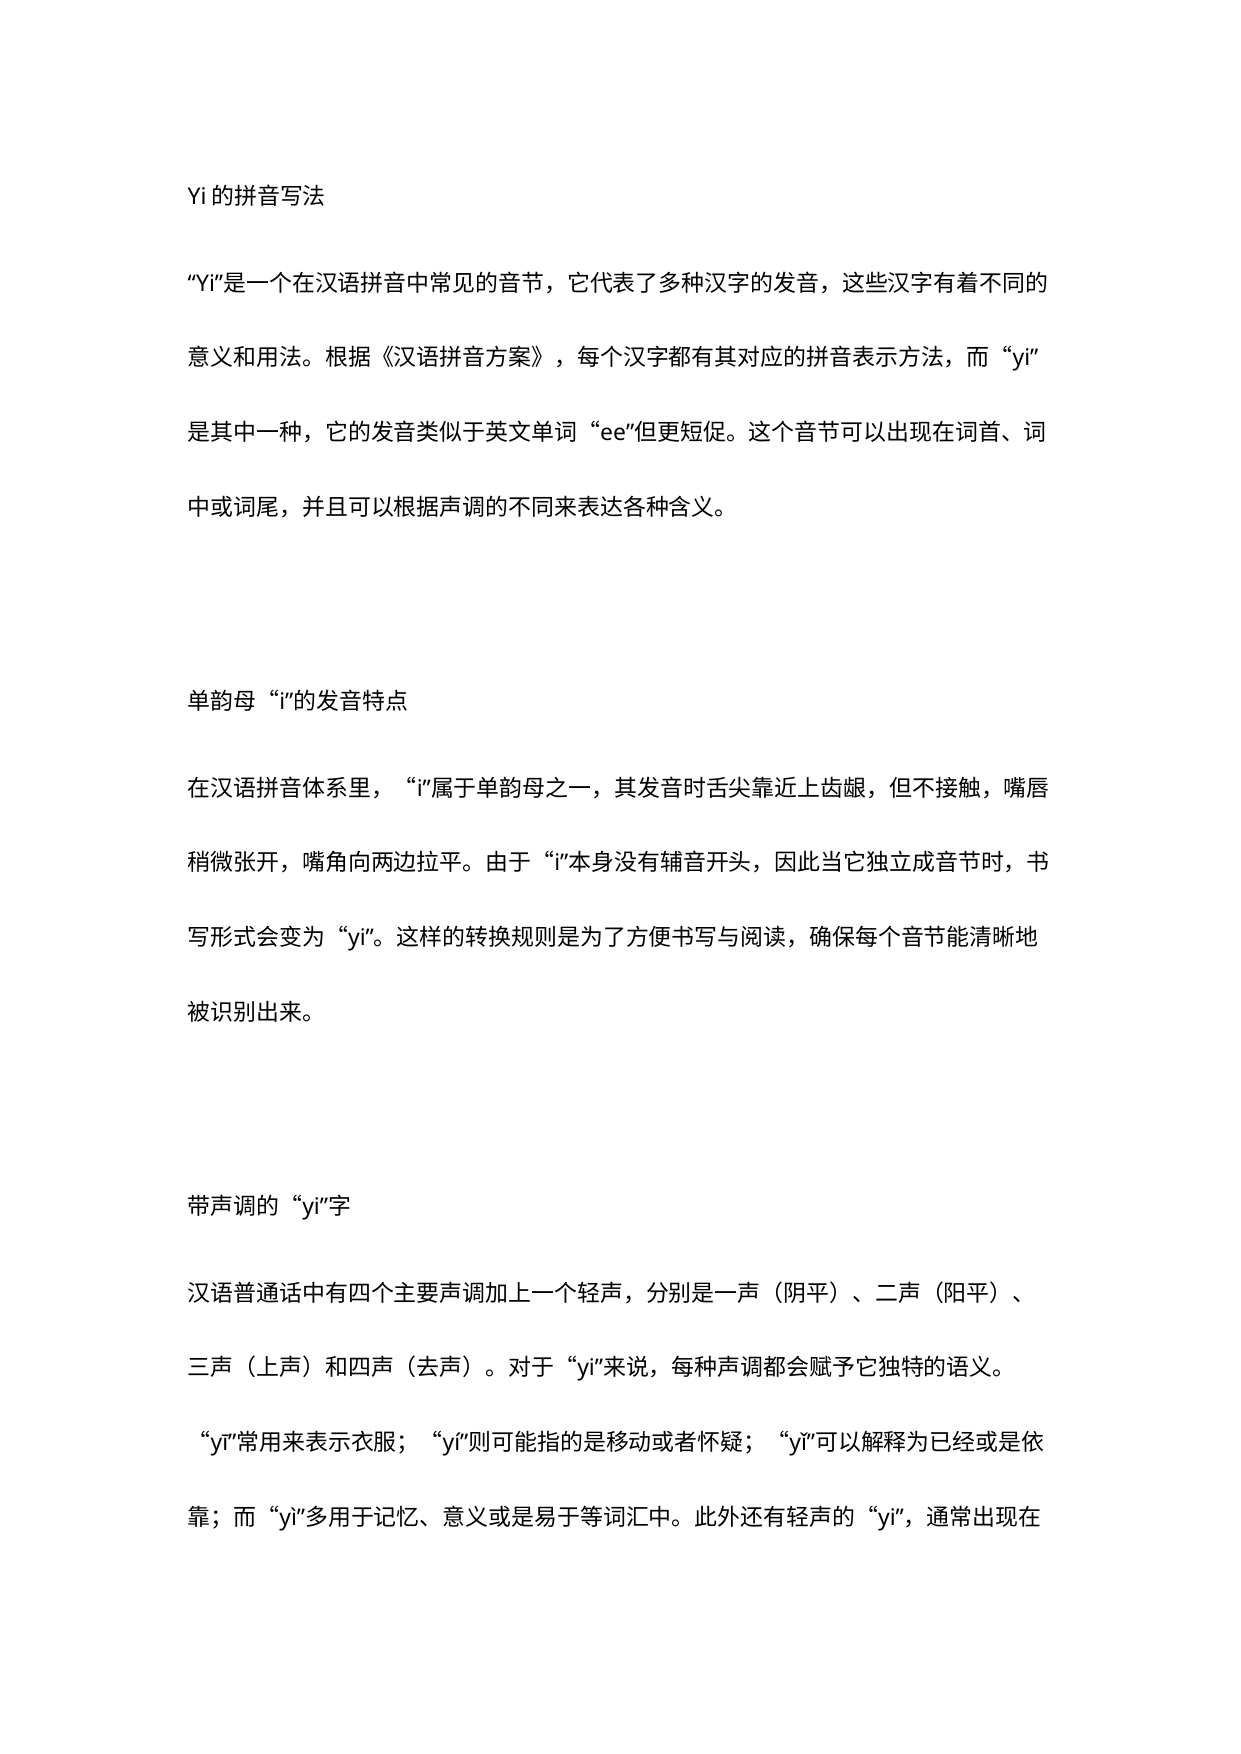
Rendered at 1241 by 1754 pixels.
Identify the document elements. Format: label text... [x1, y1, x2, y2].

text 在汉语拼音体系里，“i”属于单韵母之一，其发音时舌尖靠近上齿龈，但不接触，嘴唇稍微张开，嘴角向两边拉平。由于“i”本身没有辅音开头，因此当它独立成音节时，书写形式会变为“yi”。这样的转换规则是为了方便书写与阅读，确保每个音节能清晰地被识别出来。 [187, 754, 1053, 1043]
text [187, 1259, 1053, 1548]
text “Yi”是一个在汉语拼音中常见的音节，它代表了多种汉字的发音，这些汉字有着不同的意义和用法。根据《汉语拼音方案》，每个汉字都有其对应的拼音表示方法，而“yi”是其中一种，它的发音类似于英文单词“ee”但更短促。这个音节可以出现在词首、词中或词尾，并且可以根据声调的不同来表达各种含义。 [187, 249, 1053, 538]
text Yi的拼音写法 [187, 162, 1053, 227]
text 带声调的“yi”字 [187, 1172, 1053, 1237]
text 单韵母“i”的发音特点 [187, 667, 1053, 732]
